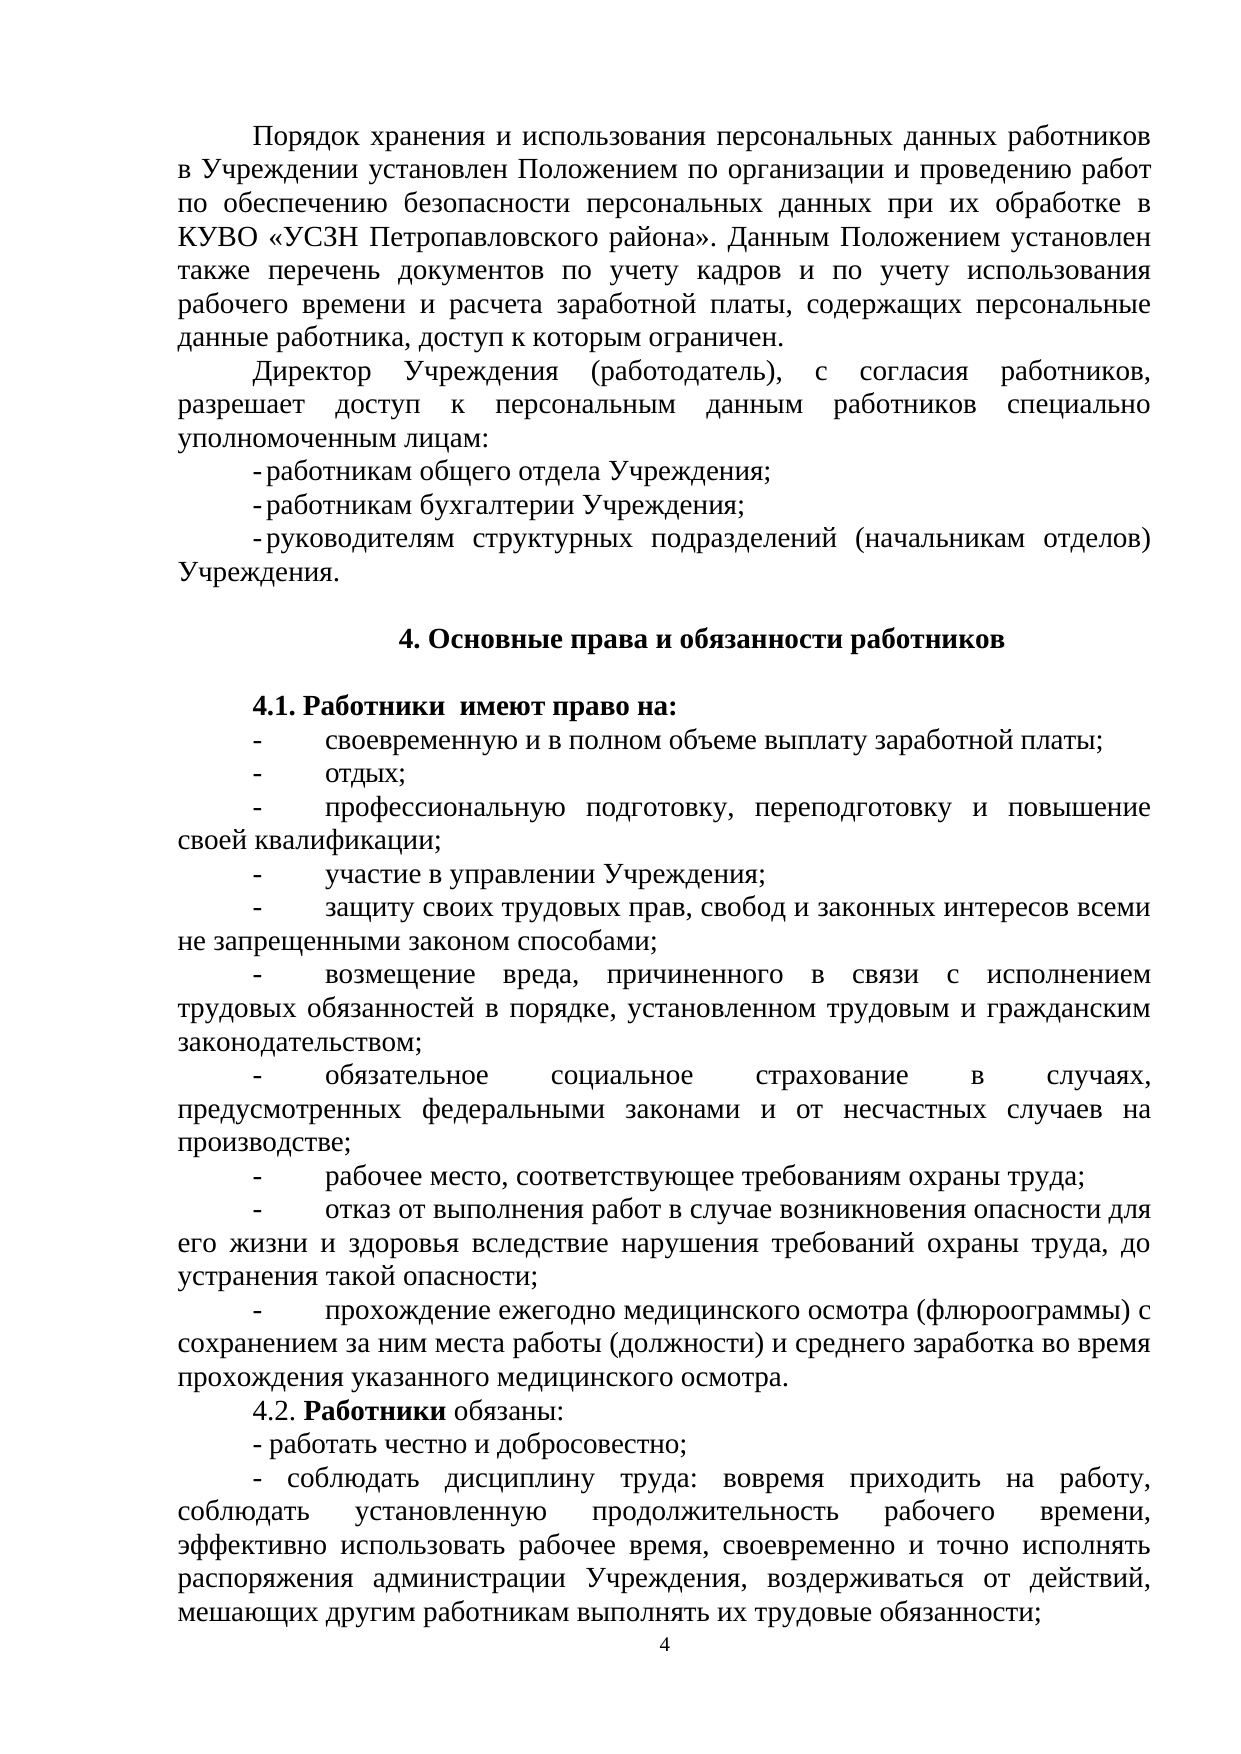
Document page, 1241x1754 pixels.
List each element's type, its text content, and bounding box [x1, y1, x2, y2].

list профессиональную подготовку, переподготовку и повышение своей квалификации; [177, 789, 1152, 856]
text 4.1. Работники имеют право на: [177, 688, 1152, 722]
list защиту своих трудовых прав, свобод и законных интересов всеми не запрещенными законом способами; [177, 889, 1152, 957]
list отказ от выполнения работ в случае возникновения опасности для его жизни и здоровья вследствие нарушения требований охраны труда, до устранения такой опасности; [177, 1191, 1152, 1292]
list обязательное социальное страхование в случаях, предусмотренных федеральными законами и от несчастных случаев на производстве; [177, 1057, 1152, 1158]
text Порядок хранения и использования персональных данных работников в Учреждении установлен Положением по организации и проведению работ по обеспечению безопасности персональных данных при их обработке в КУВО «УСЗН Петропавловского района». Данным Положением установлен также перечень документов по учету кадров и по учету использования рабочего времени и расчета заработной платы, содержащих персональные данные работника, доступ к которым ограничен. [177, 118, 1152, 353]
list участие в управлении Учреждения; [177, 856, 1152, 889]
list своевременную и в полном объеме выплату заработной платы; [177, 722, 1152, 755]
text 4. Основные права и обязанности работников [177, 621, 1152, 655]
list возмещение вреда, причиненного в связи с исполнением трудовых обязанностей в порядке, установленном трудовым и гражданским законодательством; [177, 957, 1152, 1057]
text Директор Учреждения (работодатель), с согласия работников, разрешает доступ к персональным данным работников специально уполномоченным лицам: [177, 353, 1152, 453]
list руководителям структурных подразделений (начальникам отделов) Учреждения. [177, 521, 1152, 588]
text - работать честно и добросовестно; [177, 1426, 1152, 1460]
list работникам общего отдела Учреждения; [177, 453, 1152, 487]
list отдых; [177, 755, 1152, 789]
text - соблюдать дисциплину труда: вовремя приходить на работу, соблюдать установленную продолжительность рабочего времени, эффективно использовать рабочее время, своевременно и точно исполнять распоряжения администрации Учреждения, воздерживаться от действий, мешающих другим работникам выполнять их трудовые обязанности; [177, 1460, 1152, 1627]
list прохождение ежегодно медицинского осмотра (флюроограммы) с сохранением за ним места работы (должности) и среднего заработка во время прохождения указанного медицинского осмотра. [177, 1292, 1152, 1393]
list рабочее место, соответствующее требованиям охраны труда; [177, 1158, 1152, 1191]
text 4.2. Работники обязаны: [177, 1393, 1152, 1426]
list работникам бухгалтерии Учреждения; [177, 487, 1152, 521]
